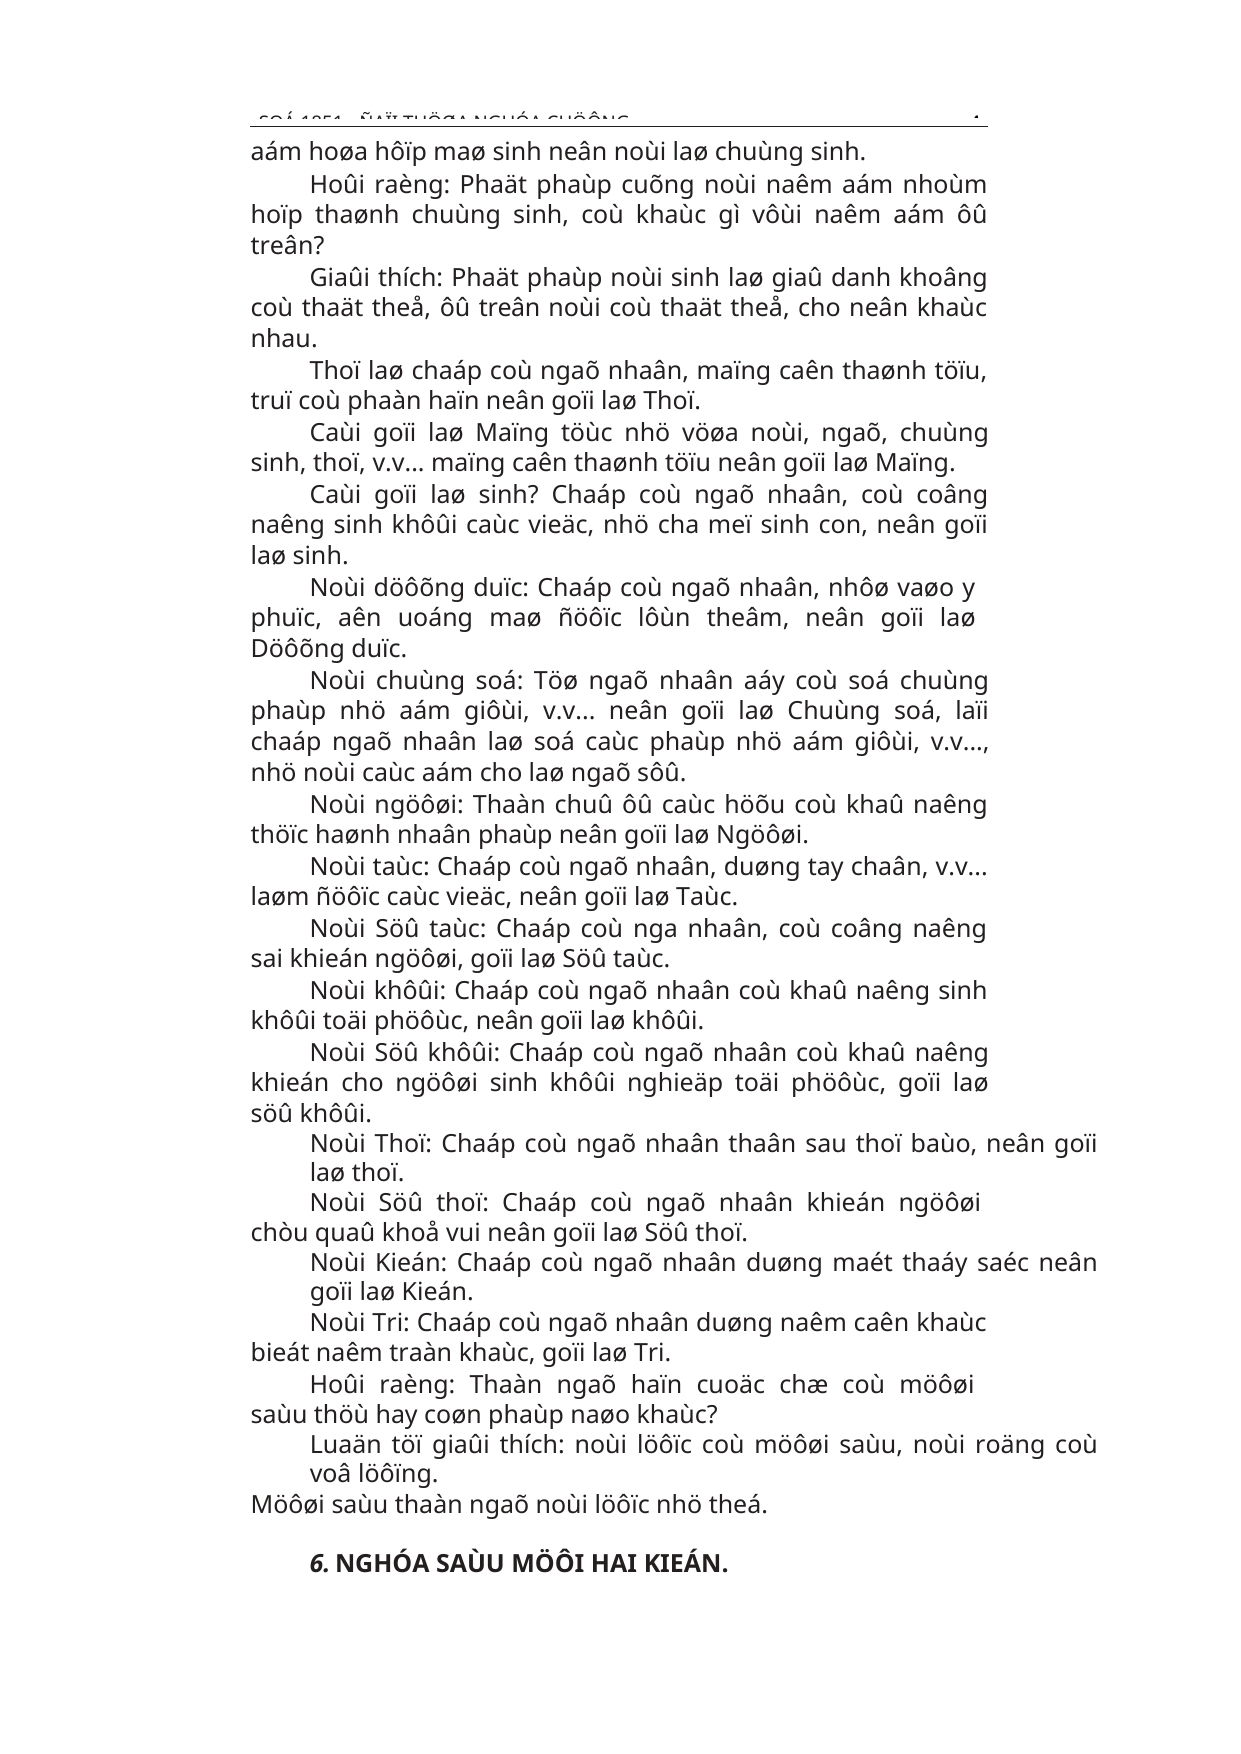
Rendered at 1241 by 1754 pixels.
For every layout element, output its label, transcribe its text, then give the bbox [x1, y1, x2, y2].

text Noùi Söû khôûi: Chaáp coù ngaõ nhaân coù khaû naêng khieán cho ngöôøi sinh khôûi nghieäp toäi phöôùc, goïi laø söû khôûi. [250, 1036, 989, 1129]
text Caùi goïi laø sinh? Chaáp coù ngaõ nhaân, coù coâng naêng sinh khôûi caùc vieäc, nhö cha meï sinh con, neân goïi laø sinh. [250, 478, 989, 571]
text Hoûi raèng: Phaät phaùp cuõng noùi naêm aám nhoùm hoïp thaønh chuùng sinh, coù khaùc gì vôùi naêm aám ôû treân? [250, 168, 988, 261]
text Noùi Kieán: Chaáp coù ngaõ nhaân duøng maét thaáy saéc neân goïi laø Kieán. [309, 1249, 1098, 1306]
text Hoûi raèng: Thaàn ngaõ haïn cuoäc chæ coù möôøi saùu thöù hay coøn phaùp naøo khaùc? [250, 1369, 976, 1431]
text Noùi ngöôøi: Thaàn chuû ôû caùc höõu coù khaû naêng thöïc haønh nhaân phaùp neân goïi laø Ngöôøi. [250, 788, 988, 851]
text Noùi khôûi: Chaáp coù ngaõ nhaân coù khaû naêng sinh khôûi toäi phöôùc, neân goïi laø khôûi. [250, 974, 988, 1036]
text Giaûi thích: Phaät phaùp noùi sinh laø giaû danh khoâng coù thaät theå, ôû treân noùi coù thaät theå, cho neân khaùc nhau. [250, 261, 988, 354]
text Noùi taùc: Chaáp coù ngaõ nhaân, duøng tay chaân, v.v... laøm ñöôïc caùc vieäc, neân goïi laø Taùc. [250, 851, 988, 912]
text Noùi chuùng soá: Töø ngaõ nhaân aáy coù soá chuùng phaùp nhö aám giôùi, v.v... neân goïi laø Chuùng soá, laïi chaáp ngaõ nhaân laø soá caùc phaùp nhö aám giôùi, v.v..., nhö noùi caùc aám cho laø ngaõ sôû. [250, 664, 990, 788]
text Noùi Söû taùc: Chaáp coù nga nhaân, coù coâng naêng sai khieán ngöôøi, goïi laø Söû taùc. [250, 912, 988, 974]
subtitle NGHÓA SAÙU MÖÔI HAI KIEÁN. [309, 1546, 1098, 1580]
text aám hoøa hôïp maø sinh neân noùi laø chuùng sinh. [250, 134, 1098, 167]
text Noùi Tri: Chaáp coù ngaõ nhaân duøng naêm caên khaùc bieát naêm traàn khaùc, goïi laø Tri. [250, 1307, 988, 1369]
text Caùi goïi laø Maïng töùc nhö vöøa noùi, ngaõ, chuùng sinh, thoï, v.v... maïng caên thaønh töïu neân goïi laø Maïng. [250, 416, 989, 478]
text Noùi Thoï: Chaáp coù ngaõ nhaân thaân sau thoï baùo, neân goïi laø thoï. [309, 1129, 1098, 1187]
text Thoï laø chaáp coù ngaõ nhaân, maïng caên thaønh töïu, truï coù phaàn haïn neân goïi laø Thoï. [250, 354, 988, 416]
text Noùi Söû thoï: Chaáp coù ngaõ nhaân khieán ngöôøi chòu quaû khoå vui neân goïi laø Söû thoï. [250, 1187, 982, 1249]
text Noùi döôõng duïc: Chaáp coù ngaõ nhaân, nhôø vaøo y phuïc, aên uoáng maø ñöôïc lôùn theâm, neân goïi laø Döôõng duïc. [250, 571, 976, 664]
text Luaän töï giaûi thích: noùi löôïc coù möôøi saùu, noùi roäng coù voâ löôïng. [309, 1431, 1098, 1488]
text Möôøi saùu thaàn ngaõ noùi löôïc nhö theá. [250, 1488, 1098, 1519]
